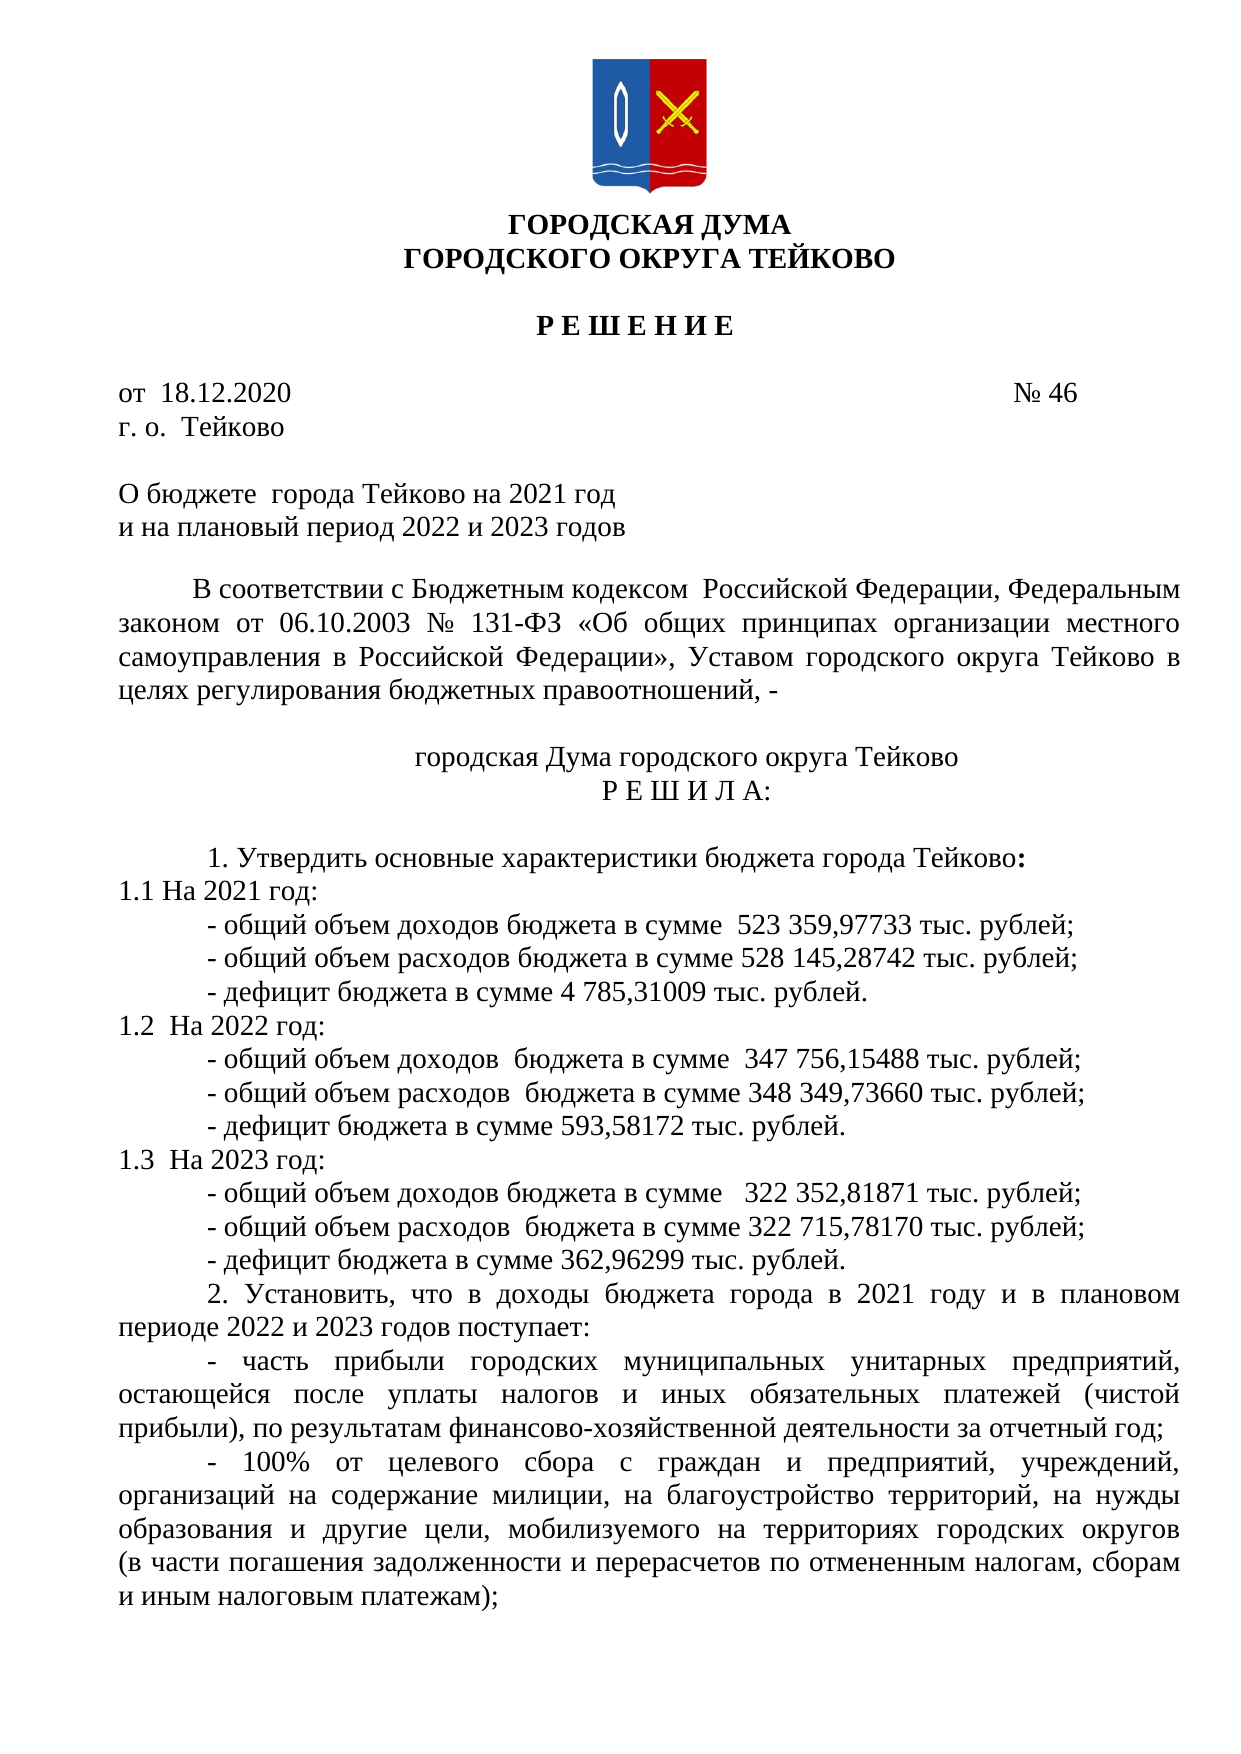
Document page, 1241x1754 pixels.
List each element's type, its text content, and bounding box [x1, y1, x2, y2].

text - общий объем доходов бюджета в сумме 322 352,81871 тыс. рублей; [118, 1175, 1181, 1209]
text и на плановый период 2022 и 2023 годов [118, 509, 1181, 543]
text - общий объем расходов бюджета в сумме 348 349,73660 тыс. рублей; [118, 1075, 1181, 1108]
text - общий объем доходов бюджета в сумме 347 756,15488 тыс. рублей; [118, 1041, 1181, 1075]
text - часть прибыли городских муниципальных унитарных предприятий, остающейся после уплаты налогов и иных обязательных платежей (чистой прибыли), по результатам финансово-хозяйственной деятельности за отчетный год; [118, 1343, 1181, 1444]
text 1.1 На 2021 год: [118, 873, 1181, 907]
text 1.2 На 2022 год: [118, 1008, 1181, 1041]
text В соответствии с Бюджетным кодексом Российской Федерации, Федеральным законом от 06.10.2003 № 131-ФЗ «Об общих принципах организации местного самоуправления в Российской Федерации», Уставом городского округа Тейково в целях регулирования бюджетных правоотношений, - [118, 572, 1181, 706]
text - общий объем расходов бюджета в сумме 528 145,28742 тыс. рублей; [118, 941, 1181, 974]
text ГОРОДСКОГО ОКРУГА ТЕЙКОВО [118, 241, 1181, 274]
text - общий объем расходов бюджета в сумме 322 715,78170 тыс. рублей; [118, 1209, 1181, 1242]
text от 18.12.2020 № 46 [118, 375, 1181, 409]
text ГОРОДСКАЯ ДУМА [118, 207, 1181, 241]
text - общий объем доходов бюджета в сумме 523 359,97733 тыс. рублей; [118, 907, 1181, 941]
text - дефицит бюджета в сумме 593,58172 тыс. рублей. [118, 1108, 1181, 1142]
text О бюджете города Тейково на 2021 год [118, 476, 1181, 509]
text Р Е Ш Е Н И Е [88, 308, 1181, 342]
text городская Дума городского округа Тейково [118, 739, 1181, 773]
text - дефицит бюджета в сумме 362,96299 тыс. рублей. [118, 1242, 1181, 1276]
picture [592, 59, 707, 208]
text - 100% от целевого сбора с граждан и предприятий, учреждений, организаций на содержание милиции, на благоустройство территорий, на нужды образования и другие цели, мобилизуемого на территориях городских округов (в части погашения задолженности и перерасчетов по отмененным налогам, сборам и иным налоговым платежам); [118, 1444, 1181, 1611]
text 2. Установить, что в доходы бюджета города в 2021 году и в плановом периоде 2022 и 2023 годов поступает: [118, 1276, 1181, 1343]
text Р Е Ш И Л А: [118, 773, 1181, 806]
text - дефицит бюджета в сумме 4 785,31009 тыс. рублей. [118, 974, 1181, 1008]
text 1.3 На 2023 год: [118, 1142, 1181, 1175]
text г. о. Тейково [118, 409, 1181, 442]
text 1. Утвердить основные характеристики бюджета города Тейково: [118, 840, 1181, 873]
